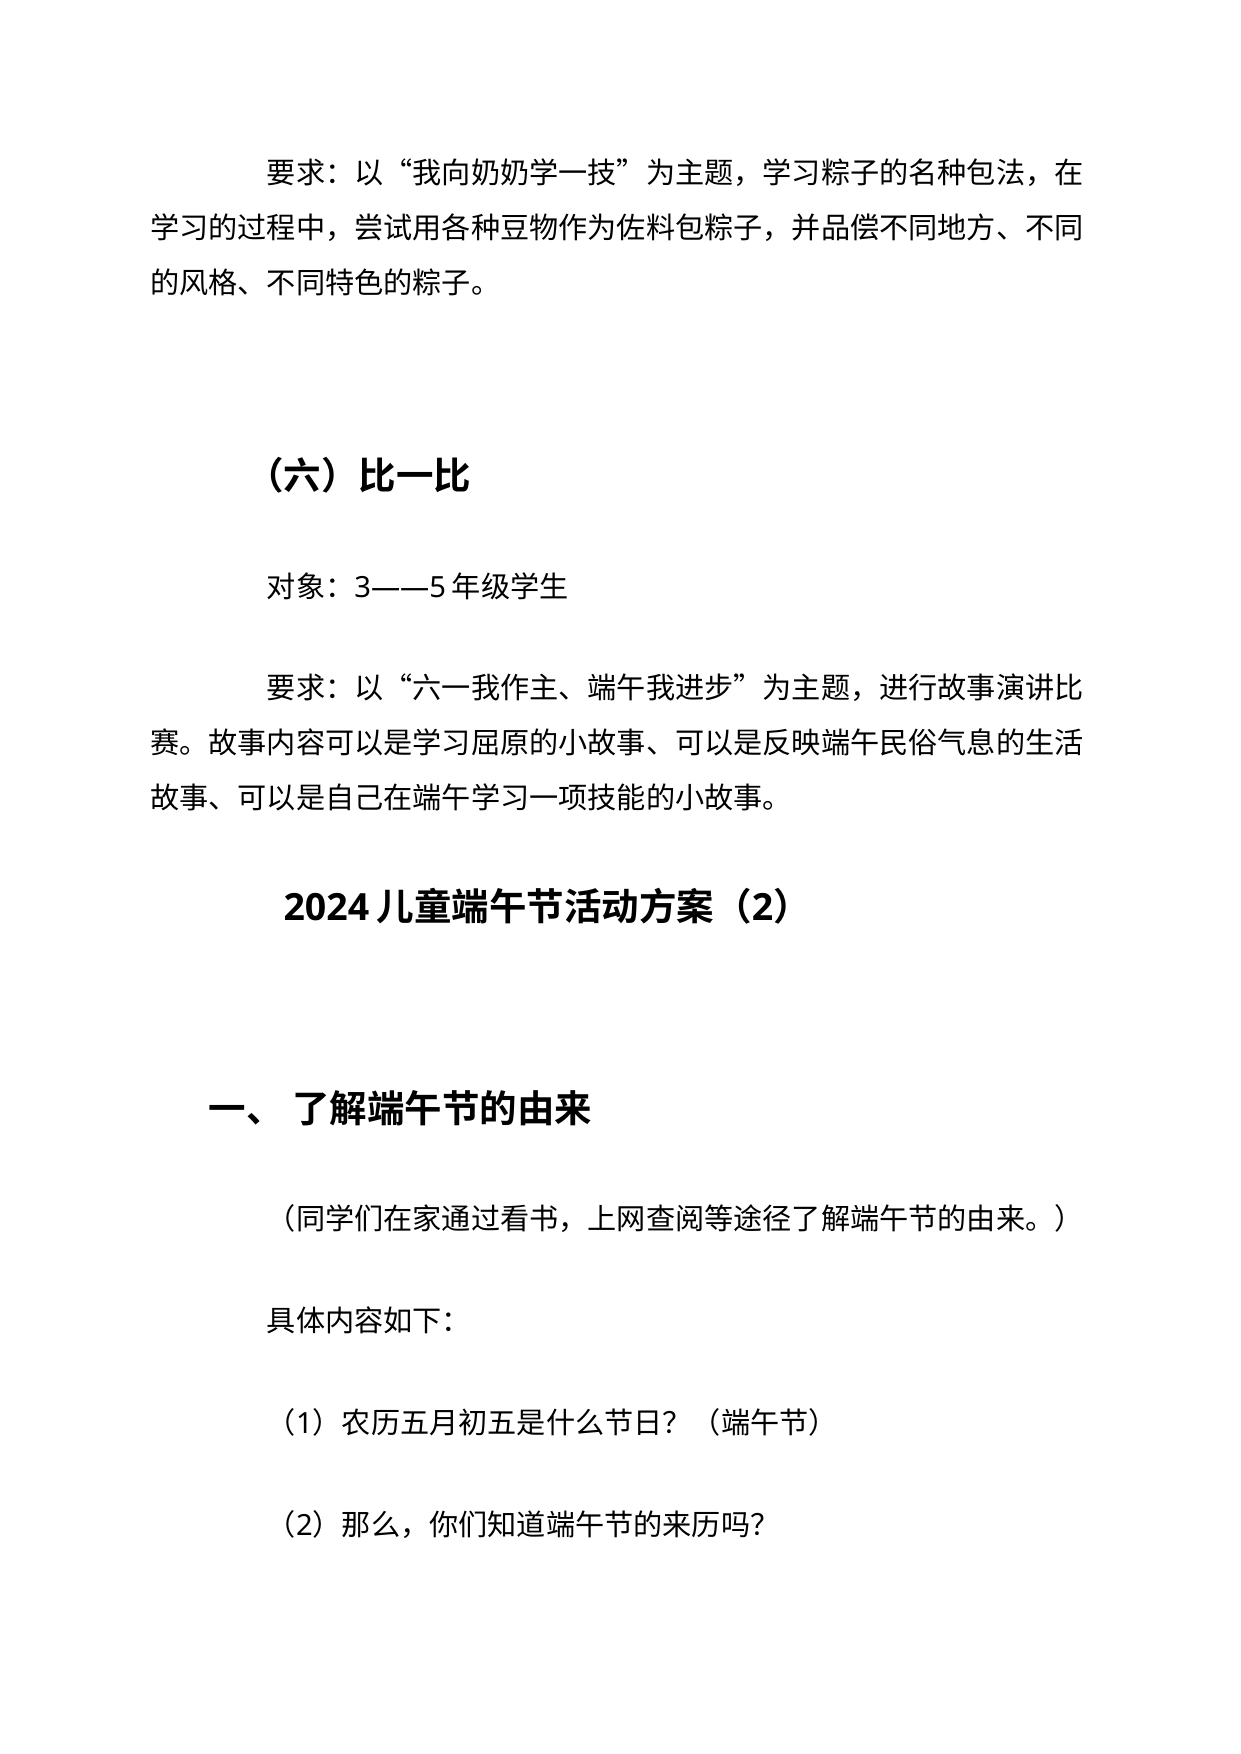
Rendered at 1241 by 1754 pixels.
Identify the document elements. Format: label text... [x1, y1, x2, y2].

text 要求：以“六一我作主、端午我进步”为主题，进行故事演讲比赛。故事内容可以是学习屈原的小故事、可以是反映端午民俗气息的生活故事、可以是自己在端午学习一项技能的小故事。 [150, 665, 1090, 817]
text 一、 了解端午节的由来 [150, 1078, 1090, 1133]
text （1）农历五月初五是什么节日？（端午节） [150, 1399, 1090, 1442]
text 具体内容如下： [150, 1298, 1090, 1340]
text 对象：3——5年级学生 [150, 563, 1090, 606]
text 2024儿童端午节活动方案（2） [150, 877, 1090, 931]
text （2）那么，你们知道端午节的来历吗？ [150, 1501, 1090, 1544]
text （六）比一比 [150, 446, 1090, 500]
text 要求：以“我向奶奶学一技”为主题，学习粽子的名种包法，在学习的过程中，尝试用各种豆物作为佐料包粽子，并品偿不同地方、不同的风格、不同特色的粽子。 [150, 150, 1090, 302]
text （同学们在家通过看书，上网查阅等途径了解端午节的由来。） [150, 1196, 1090, 1238]
